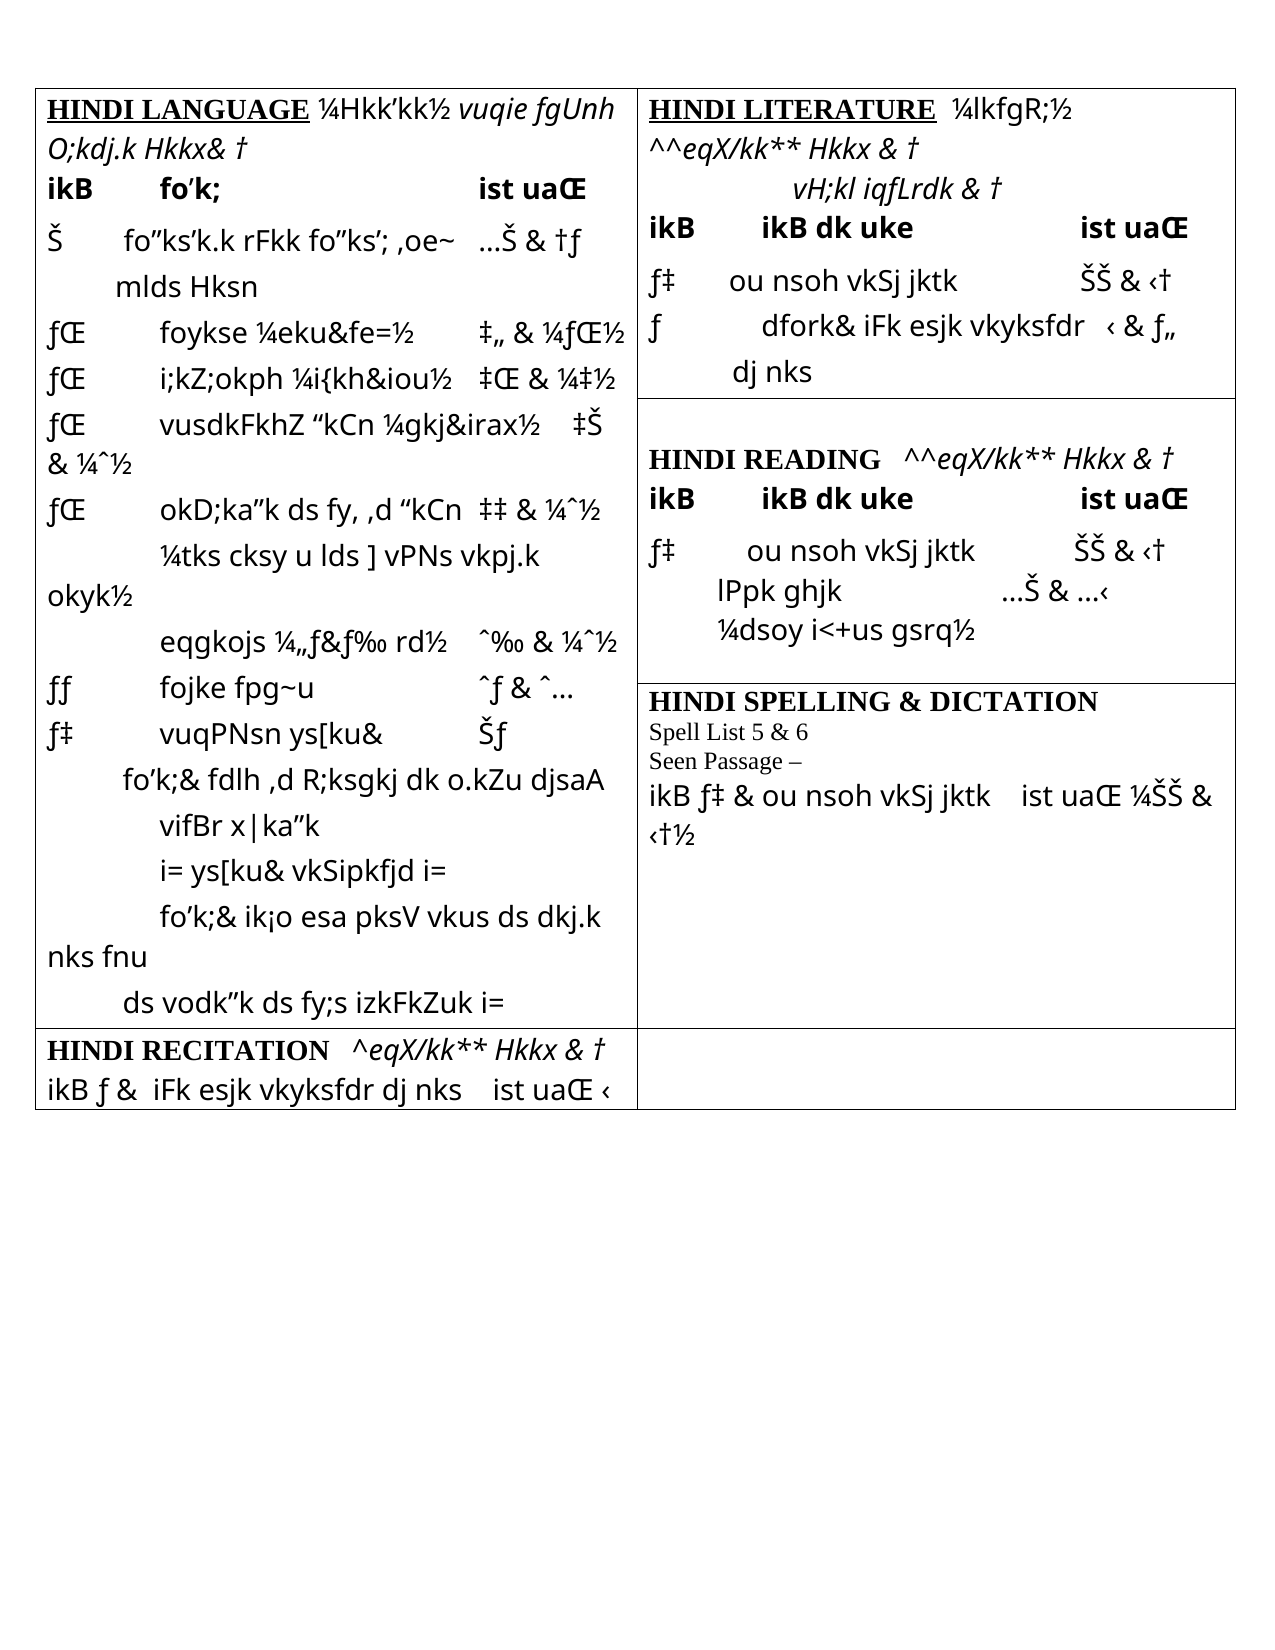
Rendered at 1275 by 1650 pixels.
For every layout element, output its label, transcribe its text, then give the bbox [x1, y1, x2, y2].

table_cell HINDI RECITATION ^eqX/kk** Hkkx & † ikB ƒ & iFk esjk vkyksfdr dj nks ist uaŒ ‹ [36, 1029, 637, 1109]
table_cell HINDI SPELLING & DICTATION Spell List 5 & 6 Seen Passage – ikB ƒ‡ & ou nsoh vkSj jktk ist uaŒ ¼ŠŠ & ‹†½ [638, 684, 1235, 1028]
table_cell [638, 1029, 1235, 1109]
table_header HINDI LANGUAGE ¼Hkk’kk½ vuqie fgUnh O;kdj.k Hkkx& † ikB fo’k; ist uaŒ Š fo”ks’k.k rFkk fo”ks’; ,oe~ …Š & †ƒ mlds Hksn ƒŒ foykse ¼eku&fe=½ ‡„ & ¼ƒŒ½ ƒŒ i;kZ;okph ¼i{kh&iou½ ‡Œ & ¼‡½ ƒŒ vusdkFkhZ “kCn ¼gkj&irax½ ‡Š & ¼ˆ½ ƒŒ okD;ka”k ds fy, ,d “kCn ‡‡ & ¼ˆ½ ¼tks cksy u lds ] vPNs vkpj.k okyk½ eqgkojs ¼„ƒ&ƒ‰ rd½ ˆ‰ & ¼ˆ½ ƒƒ fojke fpg~u ˆƒ & ˆ… ƒ‡ vuqPNsn ys[ku& Šƒ fo’k;& fdlh ,d R;ksgkj dk o.kZu djsaA vifBr x|ka”k i= ys[ku& vkSipkfjd i= fo’k;& ik¡o esa pksV vkus ds dkj.k nks fnu ds vodk”k ds fy;s izkFkZuk i= [36, 89, 637, 1028]
table_header HINDI LITERATURE ¼lkfgR;½ ^^eqX/kk** Hkkx & † vH;kl iqfLrdk & † ikB ikB dk uke ist uaŒ ƒ‡ ou nsoh vkSj jktk ŠŠ & ‹† ƒ dfork& iFk esjk vkyksfdr ‹ & ƒ„ dj nks [638, 89, 1235, 398]
table_cell HINDI READING ^^eqX/kk** Hkkx & † ikB ikB dk uke ist uaŒ ƒ‡ ou nsoh vkSj jktk ŠŠ & ‹† lPpk ghjk …Š & …‹ ¼dsoy i<+us gsrq½ [638, 399, 1235, 683]
